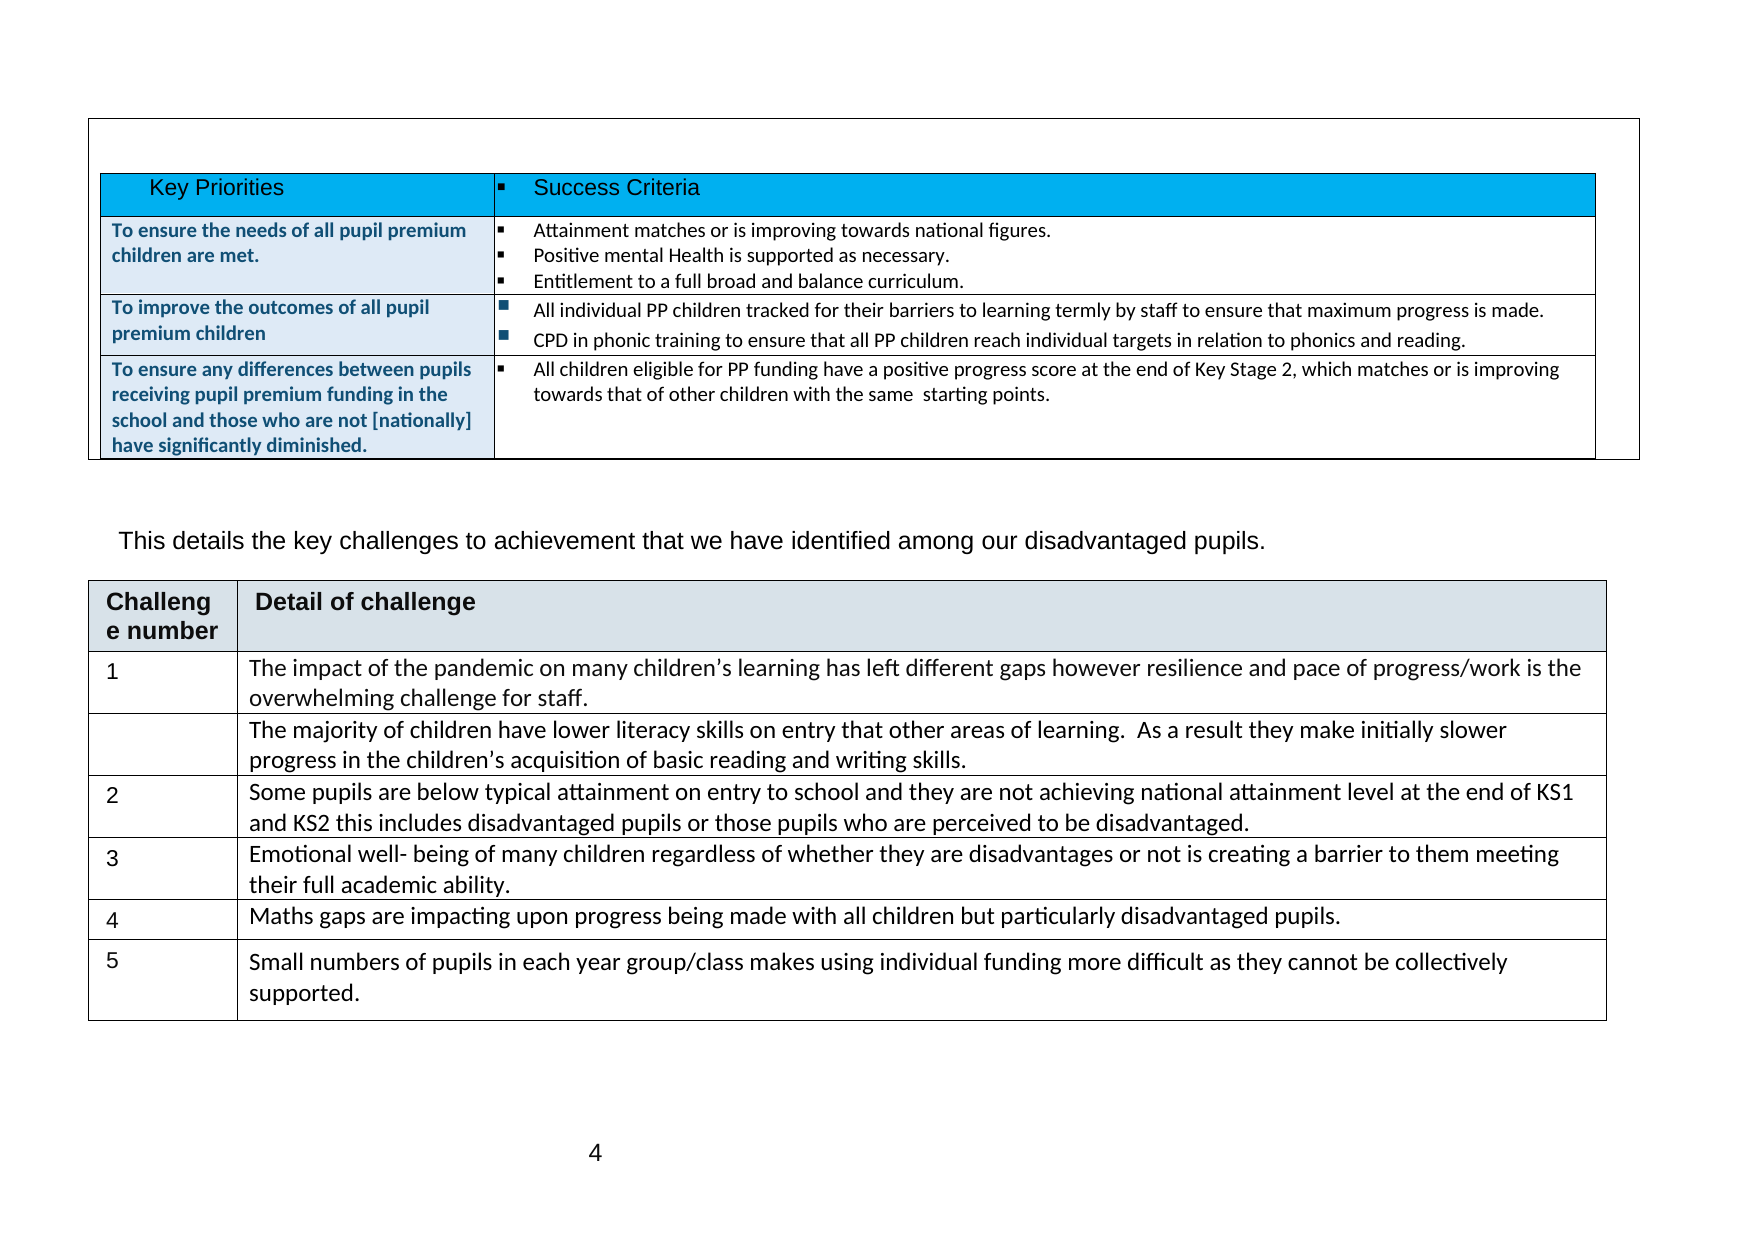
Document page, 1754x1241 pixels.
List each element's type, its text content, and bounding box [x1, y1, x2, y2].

table_cell Small numbers of pupils in each year group/class makes using individual funding more difficult as they cannot be collectively supported. [238, 940, 1606, 1020]
table_cell Some pupils are below typical attainment on entry to school and they are not achieving national attainment level at the end of KS1 and KS2 this includes disadvantaged pupils or those pupils who are perceived to be disadvantaged. [238, 776, 1606, 837]
table_header Detail of challenge [238, 581, 1606, 651]
table_cell 4 [89, 900, 237, 939]
table_cell 3 [89, 838, 237, 899]
table_cell 5 [89, 940, 237, 1020]
text This details the key challenges to achievement that we have identified among our disadvantaged pupils. [118, 526, 1636, 555]
table_cell [89, 714, 237, 775]
table_cell 1 [89, 652, 237, 713]
table_cell The impact of the pandemic on many children’s learning has left different gaps however resilience and pace of progress/work is the overwhelming challenge for staff. [238, 652, 1606, 713]
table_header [89, 119, 1639, 459]
table_cell Maths gaps are impacting upon progress being made with all children but particularly disadvantaged pupils. [238, 900, 1606, 939]
table_header Challenge number [89, 581, 237, 651]
table_cell Emotional well- being of many children regardless of whether they are disadvantages or not is creating a barrier to them meeting their full academic ability. [238, 838, 1606, 899]
table_cell The majority of children have lower literacy skills on entry that other areas of learning. As a result they make initially slower progress in the children’s acquisition of basic reading and writing skills. [238, 714, 1606, 775]
table_cell 2 [89, 776, 237, 837]
